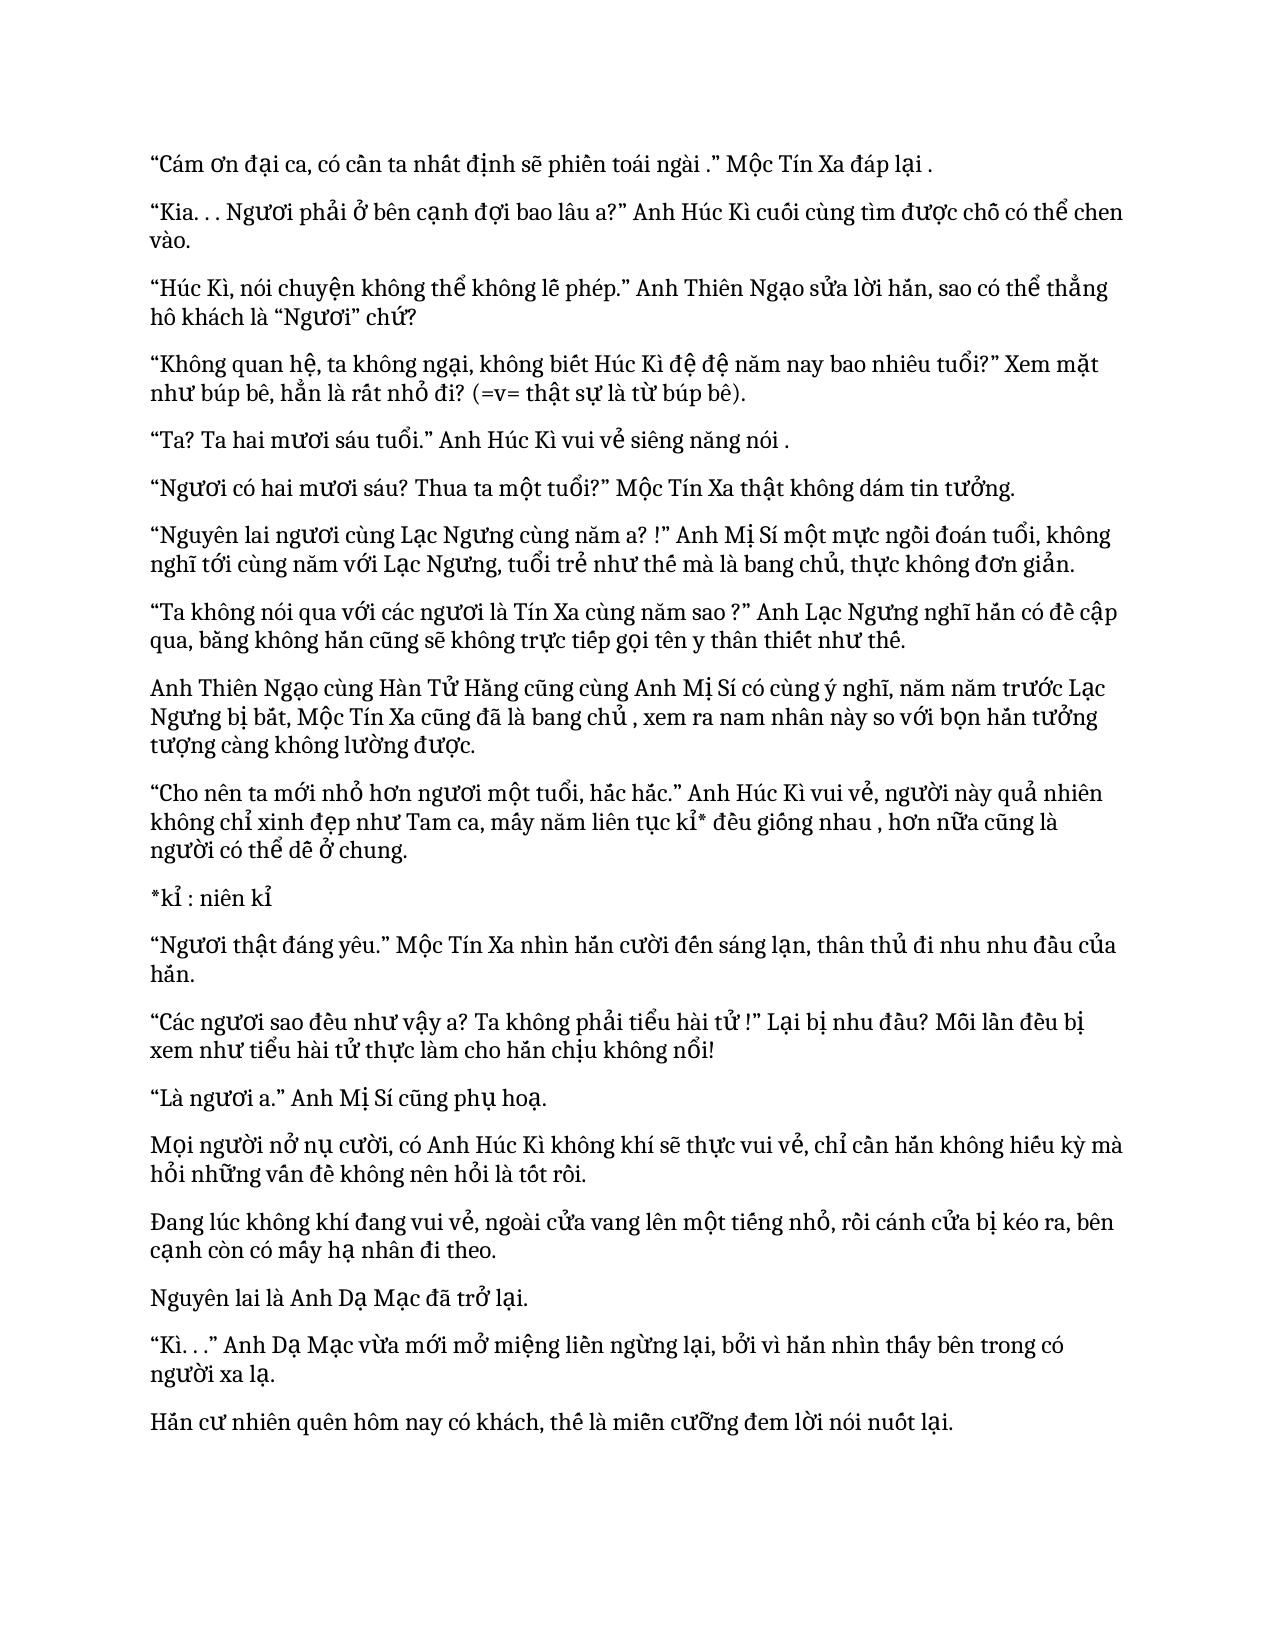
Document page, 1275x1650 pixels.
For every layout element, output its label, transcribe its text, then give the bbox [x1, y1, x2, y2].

text Đang lúc không khí đang vui vẻ, ngoài cửa vang lên một tiếng nhỏ, rồi cánh cửa bị kéo ra, bên cạnh còn có mấy hạ nhân đi theo. [150, 1207, 1125, 1265]
text “Ta? Ta hai mươi sáu tuổi.” Anh Húc Kì vui vẻ siêng năng nói . [150, 426, 1125, 455]
text Nguyên lai là Anh Dạ Mạc đã trở lại. [150, 1284, 1125, 1312]
text “Kia. . . Ngươi phải ở bên cạnh đợi bao lâu a?” Anh Húc Kì cuối cùng tìm được chỗ có thể chen vào. [150, 197, 1125, 255]
text “Ngươi có hai mươi sáu? Thua ta một tuổi?” Mộc Tín Xa thật không dám tin tưởng. [150, 474, 1125, 502]
text *kỉ : niên kỉ [150, 884, 1125, 912]
text “Không quan hệ, ta không ngại, không biết Húc Kì đệ đệ năm nay bao nhiêu tuổi?” Xem mặt như búp bê, hẳn là rất nhỏ đi? (=v= thật sự là từ búp bê). [150, 350, 1125, 407]
text “Ngươi thật đáng yêu.” Mộc Tín Xa nhìn hắn cười đến sáng lạn, thân thủ đi nhu nhu đầu của hắn. [150, 931, 1125, 989]
text “Các ngươi sao đều như vậy a? Ta không phải tiểu hài tử !” Lại bị nhu đầu? Mỗi lần đều bị xem như tiểu hài tử thực làm cho hắn chịu không nổi! [150, 1007, 1125, 1065]
text “Kì. . .” Anh Dạ Mạc vừa mới mở miệng liền ngừng lại, bởi vì hắn nhìn thấy bên trong có người xa lạ. [150, 1331, 1125, 1389]
text “Ta không nói qua với các ngươi là Tín Xa cùng năm sao ?” Anh Lạc Ngưng nghĩ hắn có đề cập qua, bằng không hắn cũng sẽ không trực tiếp gọi tên y thân thiết như thế. [150, 597, 1125, 655]
text “Cám ơn đại ca, có cần ta nhất định sẽ phiền toái ngài .” Mộc Tín Xa đáp lại . [150, 150, 1125, 179]
text “Cho nên ta mới nhỏ hơn ngươi một tuổi, hắc hắc.” Anh Húc Kì vui vẻ, người này quả nhiên không chỉ xinh đẹp như Tam ca, mấy năm liên tục kỉ* đều giống nhau , hơn nữa cũng là người có thể dễ ở chung. [150, 779, 1125, 865]
text “Húc Kì, nói chuyện không thể không lễ phép.” Anh Thiên Ngạo sửa lời hắn, sao có thể thẳng hô khách là “Ngươi” chứ? [150, 274, 1125, 331]
text Mọi người nở nụ cười, có Anh Húc Kì không khí sẽ thực vui vẻ, chỉ cần hắn không hiếu kỳ mà hỏi những vấn đề không nên hỏi là tốt rồi. [150, 1131, 1125, 1189]
text “Là ngươi a.” Anh Mị Sí cũng phụ hoạ. [150, 1084, 1125, 1112]
text “Nguyên lai ngươi cùng Lạc Ngưng cùng năm a? !” Anh Mị Sí một mực ngồi đoán tuổi, không nghĩ tới cùng năm với Lạc Ngưng, tuổi trẻ như thế mà là bang chủ, thực không đơn giản. [150, 521, 1125, 579]
text Anh Thiên Ngạo cùng Hàn Tử Hằng cũng cùng Anh Mị Sí có cùng ý nghĩ, năm năm trước Lạc Ngưng bị bắt, Mộc Tín Xa cũng đã là bang chủ , xem ra nam nhân này so với bọn hắn tưởng tượng càng không lường được. [150, 674, 1125, 760]
text Hắn cư nhiên quên hôm nay có khách, thế là miễn cưỡng đem lời nói nuốt lại. [150, 1407, 1125, 1436]
